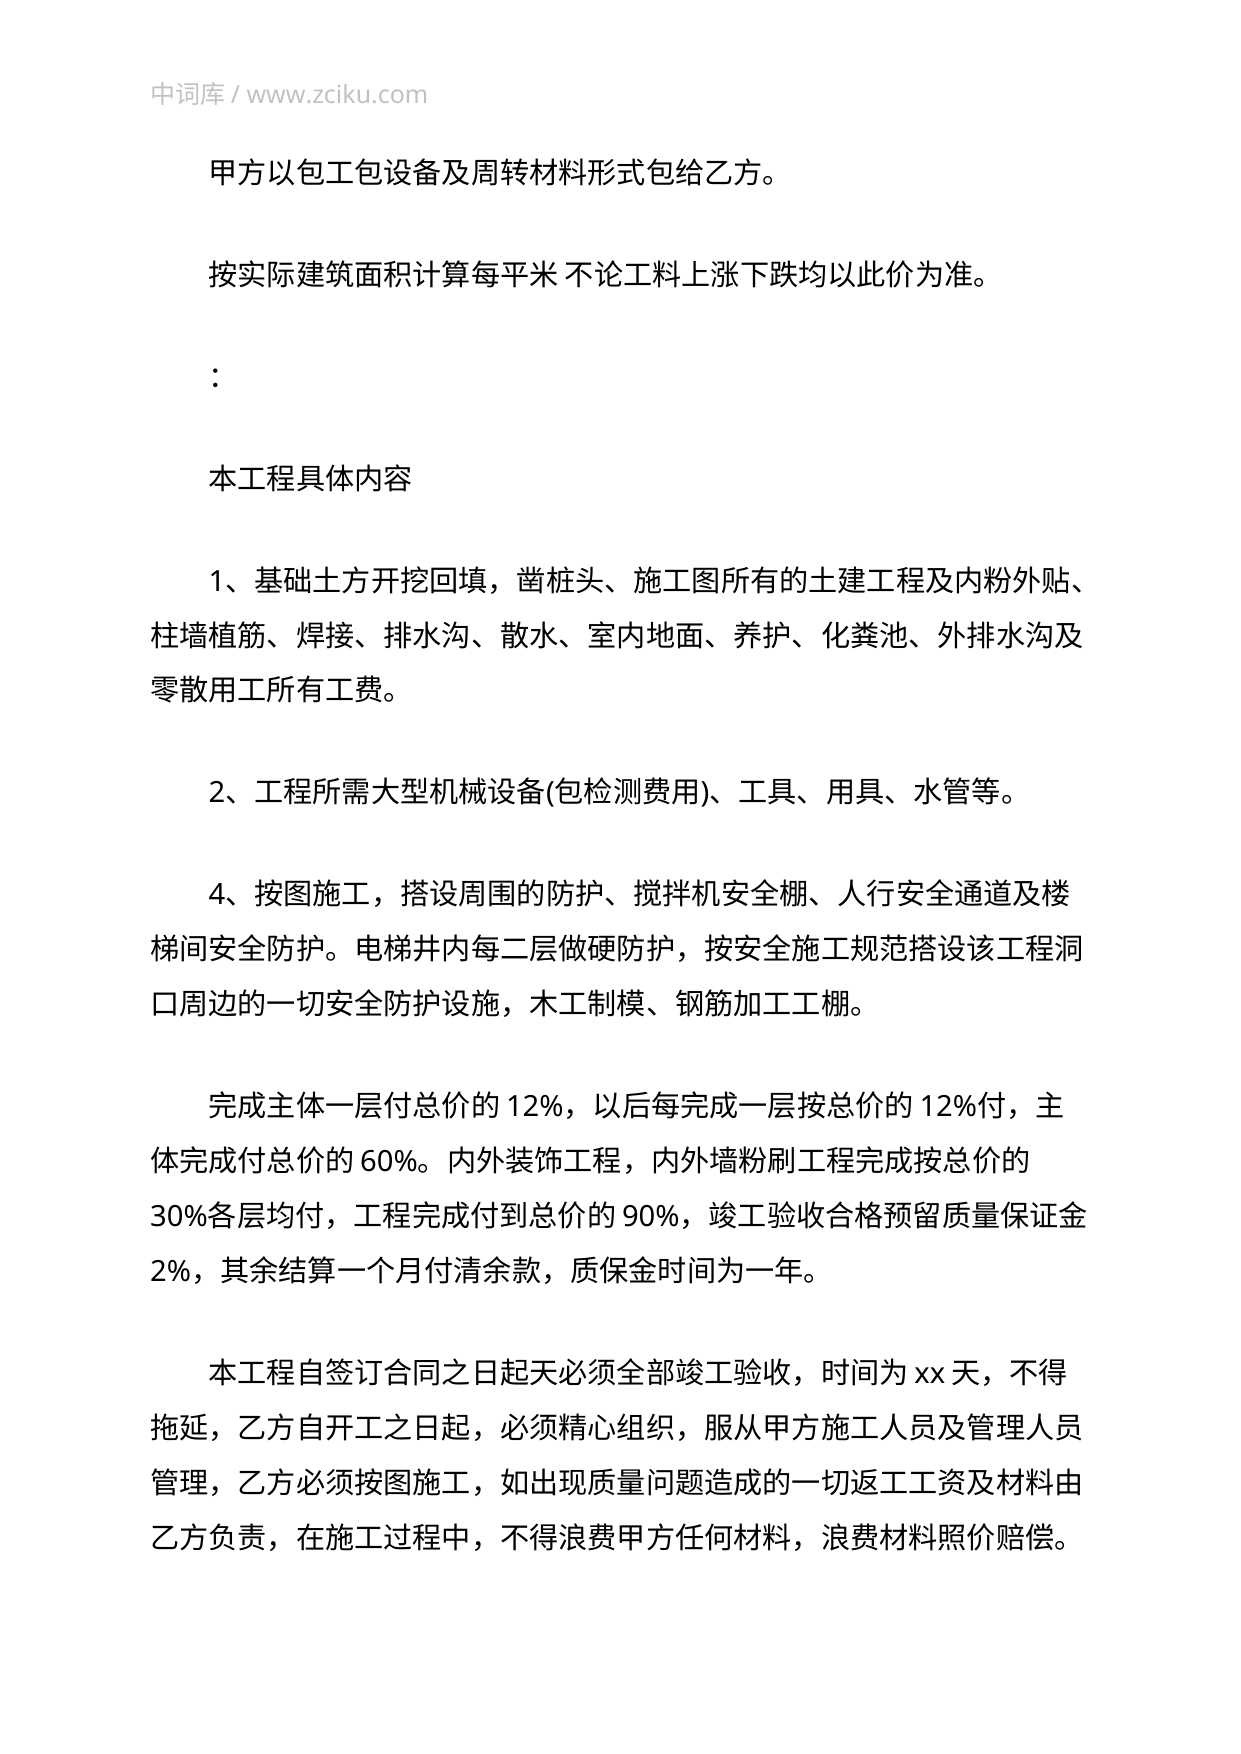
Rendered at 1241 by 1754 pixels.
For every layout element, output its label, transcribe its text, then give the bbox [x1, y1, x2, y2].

text 按实际建筑面积计算每平米 不论工料上涨下跌均以此价为准。 [150, 252, 1090, 294]
text ： [150, 353, 1090, 396]
text 4、按图施工，搭设周围的防护、搅拌机安全棚、人行安全通道及楼梯间安全防护。电梯井内每二层做硬防护，按安全施工规范搭设该工程洞口周边的一切安全防护设施，木工制模、钢筋加工工棚。 [150, 871, 1090, 1023]
text 2、工程所需大型机械设备(包检测费用)、工具、用具、水管等。 [150, 769, 1090, 811]
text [150, 1349, 1090, 1556]
text 完成主体一层付总价的12%，以后每完成一层按总价的12%付，主体完成付总价的60%。内外装饰工程，内外墙粉刷工程完成按总价的30%各层均付，工程完成付到总价的90%，竣工验收合格预留质量保证金2%，其余结算一个月付清余款，质保金时间为一年。 [150, 1082, 1090, 1290]
text 1、基础土方开挖回填，凿桩头、施工图所有的土建工程及内粉外贴、柱墙植筋、焊接、排水沟、散水、室内地面、养护、化粪池、外排水沟及零散用工所有工费。 [150, 557, 1090, 709]
text 甲方以包工包设备及周转材料形式包给乙方。 [150, 150, 1090, 192]
text 本工程具体内容 [150, 455, 1090, 498]
